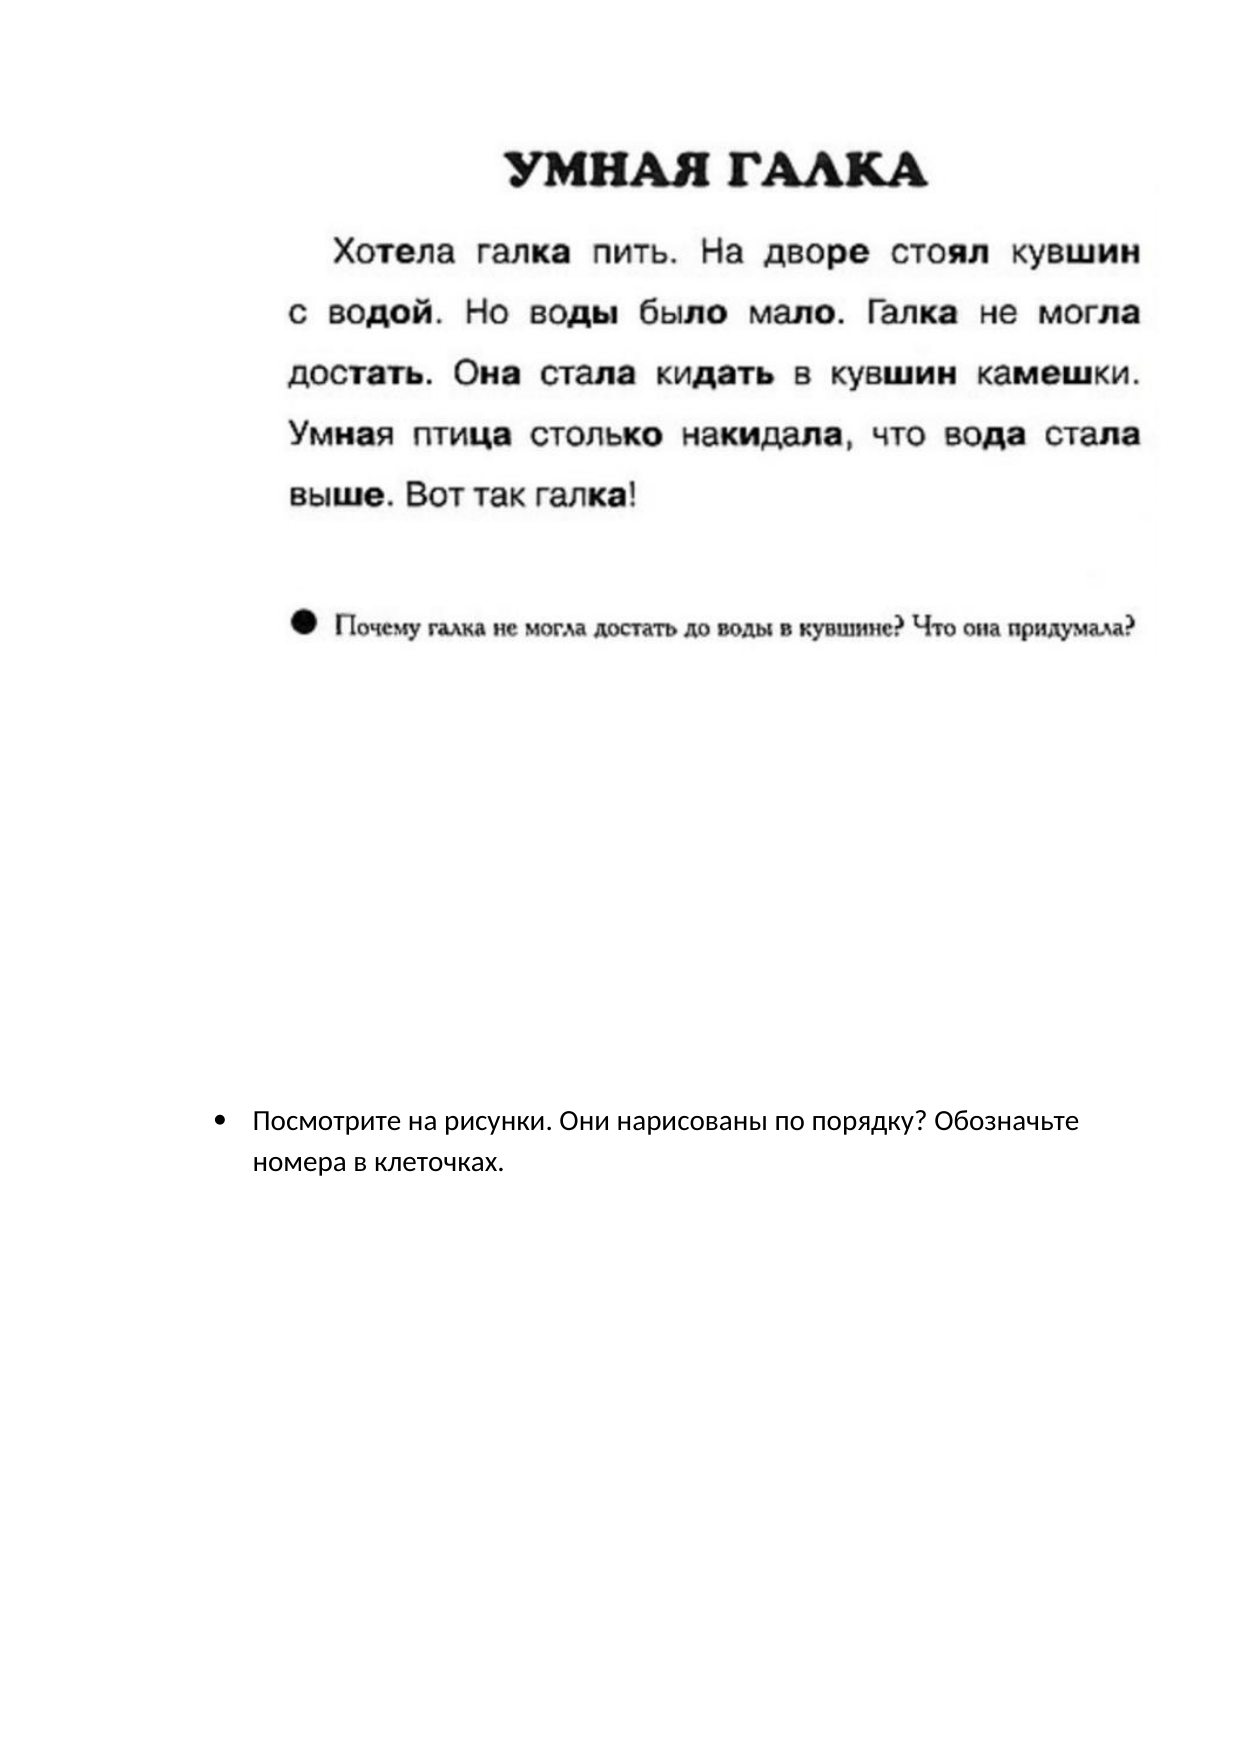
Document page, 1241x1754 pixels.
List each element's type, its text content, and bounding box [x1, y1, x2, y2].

picture [251, 118, 1226, 653]
list Посмотрите на рисунки. Они нарисованы по порядку? Обозначьте номера в клеточках. [215, 1102, 1152, 1178]
